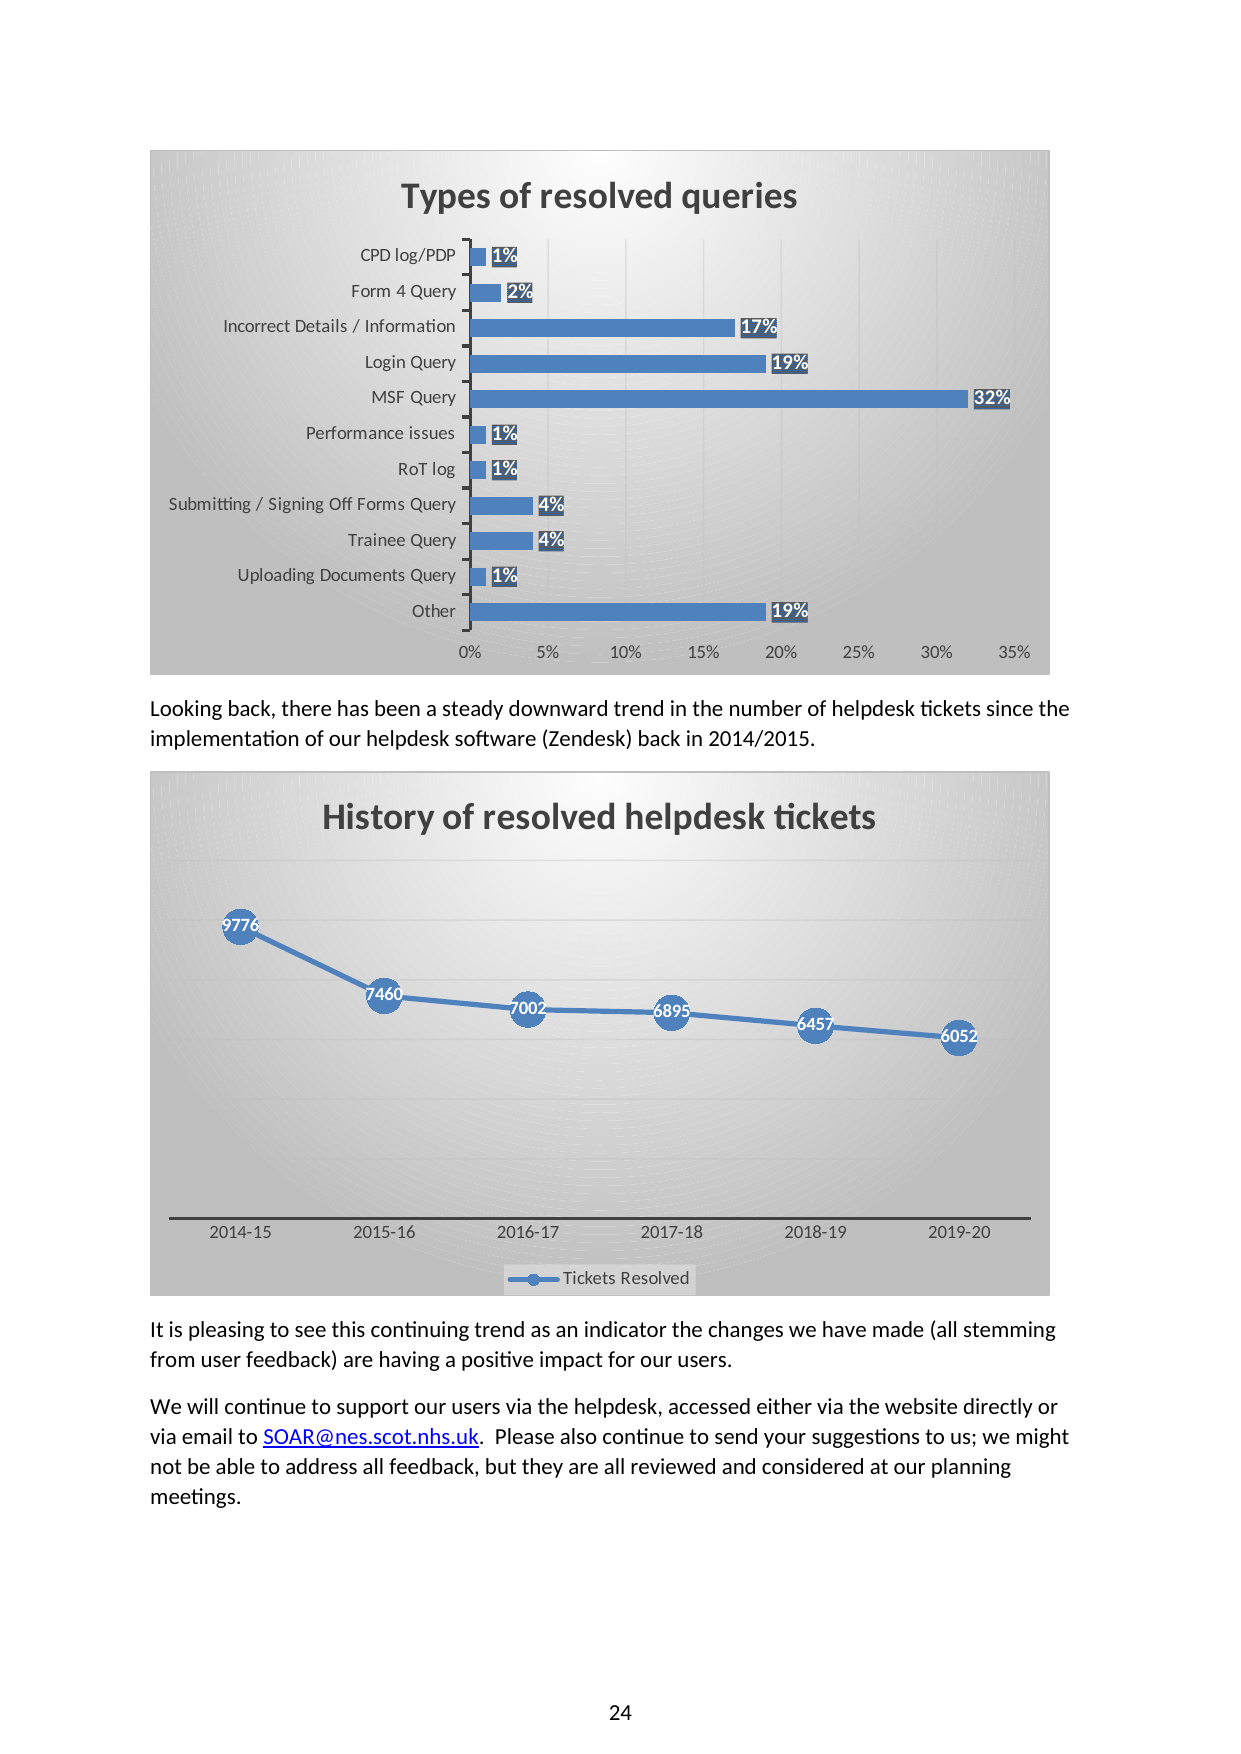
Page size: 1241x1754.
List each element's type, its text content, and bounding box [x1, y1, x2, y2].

text It is pleasing to see this continuing trend as an indicator the changes we have made (all stemming from user feedback) are having a positive impact for our users. [150, 1315, 1090, 1373]
text We will continue to support our users via the helpdesk, accessed either via the website directly or via email to SOAR@nes.scot.nhs.uk. Please also continue to send your suggestions to us; we might not be able to address all feedback, but they are all reviewed and considered at our planning meetings. [150, 1392, 1090, 1511]
text Looking back, there has been a steady downward trend in the number of helpdesk tickets since the implementation of our helpdesk software (Zendesk) back in 2014/2015. [150, 694, 1090, 752]
